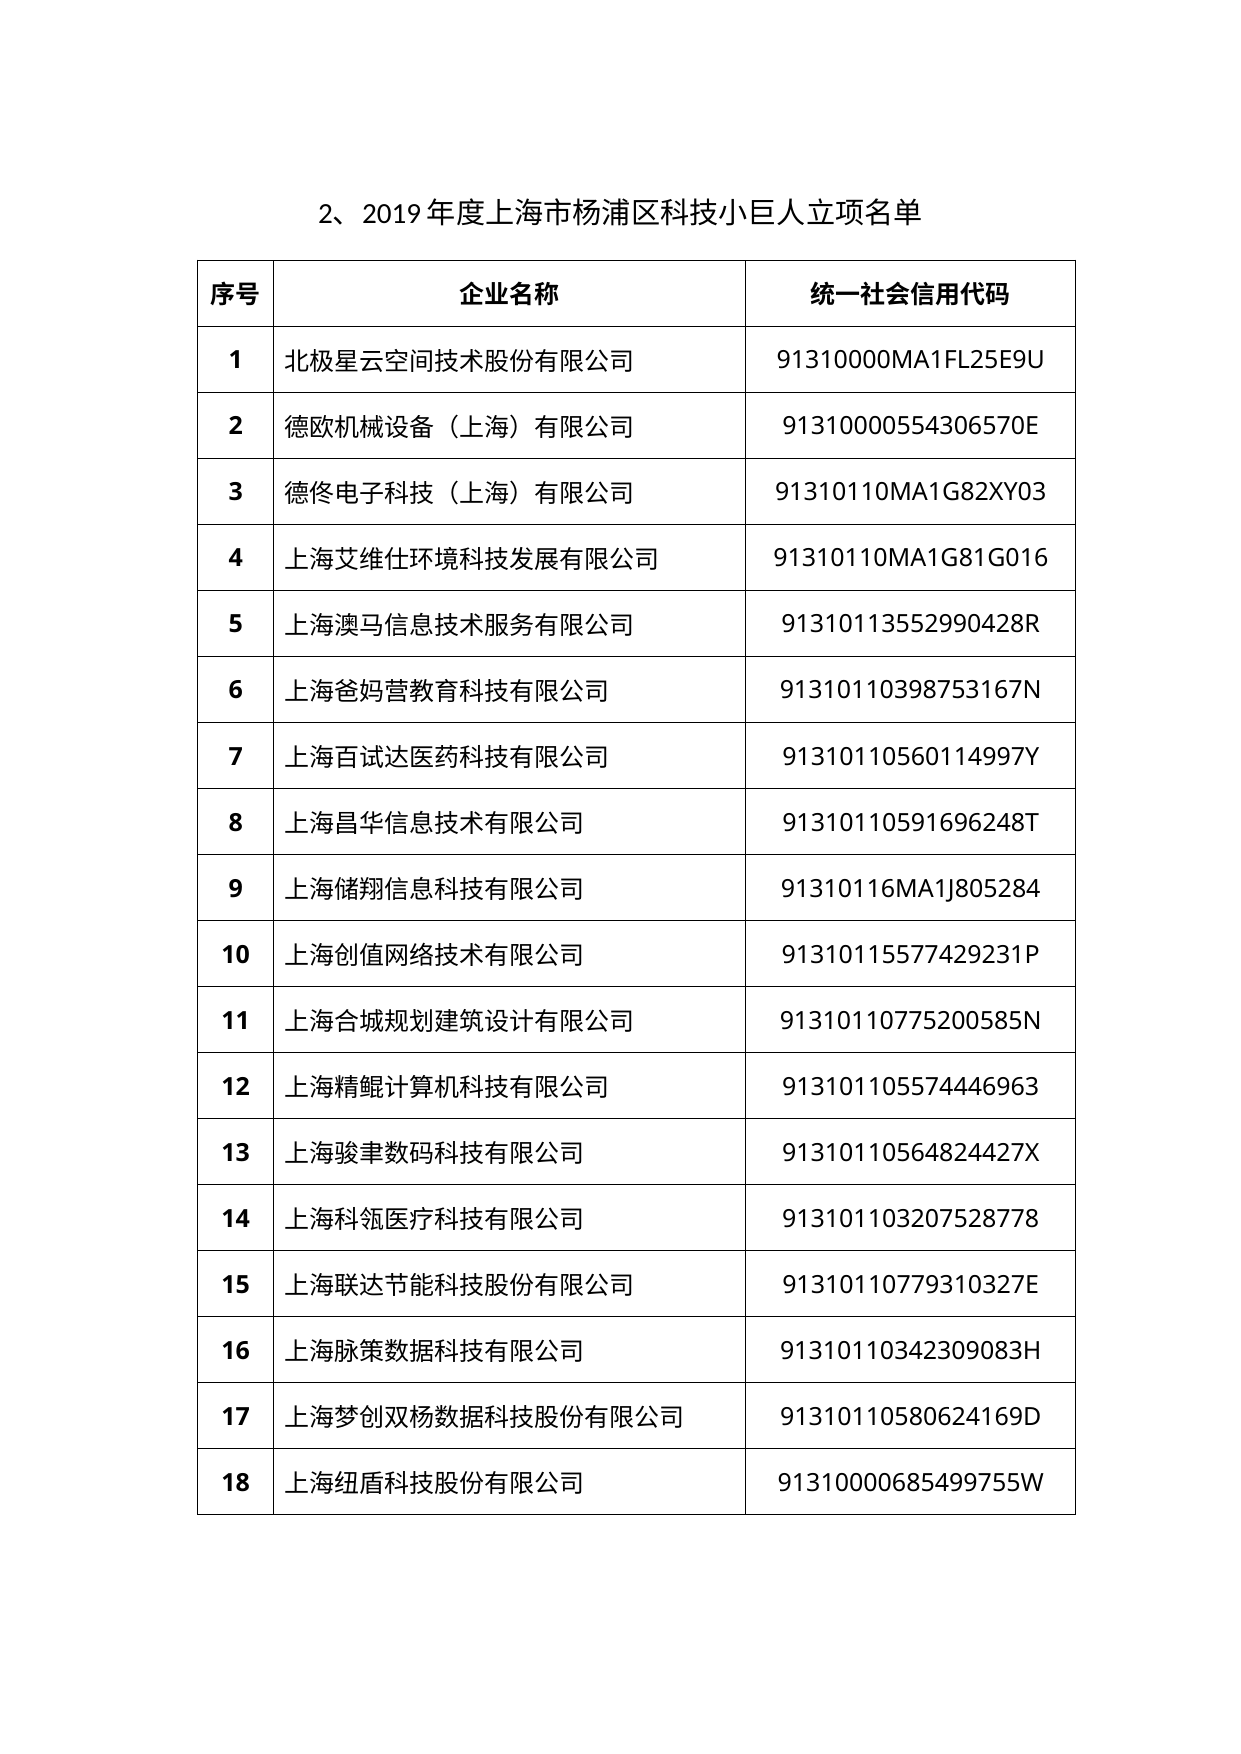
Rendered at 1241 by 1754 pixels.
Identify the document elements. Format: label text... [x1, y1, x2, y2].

table_cell 上海创值网络技术有限公司 [274, 921, 745, 986]
table_cell 上海艾维仕环境科技发展有限公司 [274, 525, 745, 590]
table_header 序号 [198, 261, 273, 326]
table_cell 91310110MA1G81G016 [746, 525, 1075, 590]
table_cell 7 [198, 723, 273, 788]
table_cell 91310110775200585N [746, 987, 1075, 1052]
table_cell 北极星云空间技术股份有限公司 [274, 327, 745, 392]
table_cell 上海储翔信息科技有限公司 [274, 855, 745, 920]
table_cell 91310110564824427X [746, 1119, 1075, 1184]
table_header 统一社会信用代码 [746, 261, 1075, 326]
table_cell 8 [198, 789, 273, 854]
table_cell 11 [198, 987, 273, 1052]
table_cell 91310110MA1G82XY03 [746, 459, 1075, 524]
table_cell 913101103207528778 [746, 1185, 1075, 1250]
table_header 企业名称 [274, 261, 745, 326]
table_cell 1 [198, 327, 273, 392]
table_cell 15 [198, 1251, 273, 1316]
table_cell 上海联达节能科技股份有限公司 [274, 1251, 745, 1316]
table_cell 6 [198, 657, 273, 722]
table_cell 91310000685499755W [746, 1449, 1075, 1514]
table_cell 德佟电子科技（上海）有限公司 [274, 459, 745, 524]
table_cell 上海骏聿数码科技有限公司 [274, 1119, 745, 1184]
table_cell 91310116MA1J805284 [746, 855, 1075, 920]
table_cell 2 [198, 393, 273, 458]
table_cell 德欧机械设备（上海）有限公司 [274, 393, 745, 458]
table_cell 上海梦创双杨数据科技股份有限公司 [274, 1383, 745, 1448]
table_cell 12 [198, 1053, 273, 1118]
table_cell 上海精鲲计算机科技有限公司 [274, 1053, 745, 1118]
table_cell 上海昌华信息技术有限公司 [274, 789, 745, 854]
table_cell 91310000MA1FL25E9U [746, 327, 1075, 392]
table_cell 14 [198, 1185, 273, 1250]
table_cell 91310110779310327E [746, 1251, 1075, 1316]
table_cell 上海科瓴医疗科技有限公司 [274, 1185, 745, 1250]
table_cell 91310110560114997Y [746, 723, 1075, 788]
table_cell 91310113552990428R [746, 591, 1075, 656]
table_cell 上海爸妈营教育科技有限公司 [274, 657, 745, 722]
table_cell 10 [198, 921, 273, 986]
table_cell 上海纽盾科技股份有限公司 [274, 1449, 745, 1514]
table_cell 上海百试达医药科技有限公司 [274, 723, 745, 788]
table_cell 91310110591696248T [746, 789, 1075, 854]
table_cell 9 [198, 855, 273, 920]
table_cell 上海合城规划建筑设计有限公司 [274, 987, 745, 1052]
table_cell 3 [198, 459, 273, 524]
table_cell 16 [198, 1317, 273, 1382]
table_cell 5 [198, 591, 273, 656]
table_cell 91310110580624169D [746, 1383, 1075, 1448]
table_cell 17 [198, 1383, 273, 1448]
table_cell 91310000554306570E [746, 393, 1075, 458]
table_cell 13 [198, 1119, 273, 1184]
table_cell 4 [198, 525, 273, 590]
text 2、2019年度上海市杨浦区科技小巨人立项名单 [187, 178, 1053, 243]
table_cell 91310110398753167N [746, 657, 1075, 722]
table_cell 上海澳马信息技术服务有限公司 [274, 591, 745, 656]
table_cell 上海脉策数据科技有限公司 [274, 1317, 745, 1382]
table_cell 913101105574446963 [746, 1053, 1075, 1118]
table_cell 91310115577429231P [746, 921, 1075, 986]
table_cell 91310110342309083H [746, 1317, 1075, 1382]
table_cell 18 [198, 1449, 273, 1514]
